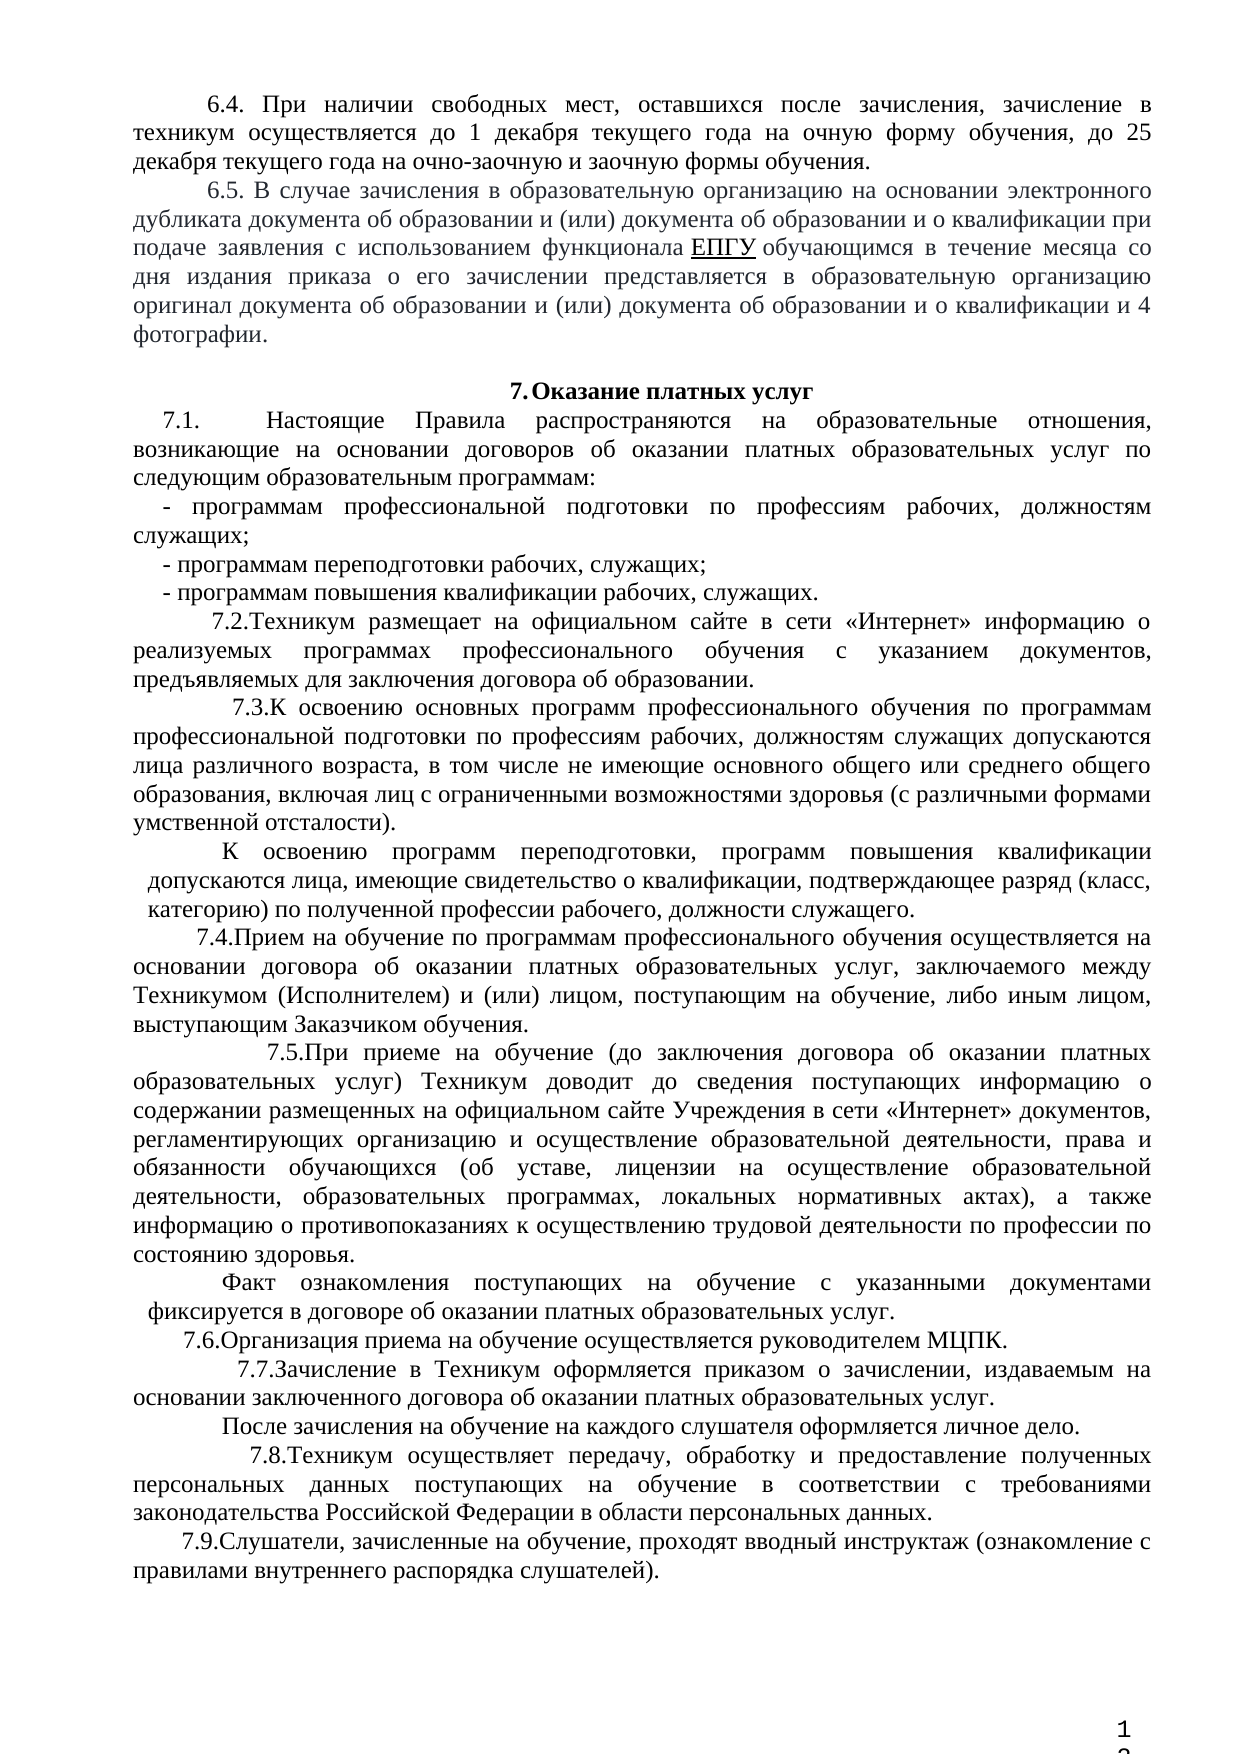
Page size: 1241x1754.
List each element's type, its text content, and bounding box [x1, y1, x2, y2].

text 7.4.Прием на обучение по программам профессионального обучения осуществляется на основании договора об оказании платных образовательных услуг, заключаемого между Техникумом (Исполнителем) и (или) лицом, поступающим на обучение, либо иным лицом, выступающим Заказчиком обучения. [133, 922, 1152, 1037]
text 6.5. В случае зачисления в образовательную организацию на основании электронного дубликата документа об образовании и (или) документа об образовании и о квалификации при подаче заявления с использованием функционала ЕПГУ обучающимся в течение месяца со дня издания приказа о его зачислении представляется в образовательную организацию оригинал документа об образовании и (или) документа об образовании и о квалификации и 4 фотографии. [133, 175, 1152, 347]
text - программам повышения квалификации рабочих, служащих. [133, 577, 1152, 606]
text 7.3.К освоению основных программ профессионального обучения по программам профессиональной подготовки по профессиям рабочих, должностям служащих допускаются лица различного возраста, в том числе не имеющие основного общего или среднего общего образования, включая лиц с ограниченными возможностями здоровья (с различными формами умственной отсталости). [133, 692, 1152, 836]
text Факт ознакомления поступающих на обучение с указанными документами фиксируется в договоре об оказании платных образовательных услуг. [148, 1267, 1152, 1325]
text 7.5.При приеме на обучение (до заключения договора об оказании платных образовательных услуг) Техникум доводит до сведения поступающих информацию о содержании размещенных на официальном сайте Учреждения в сети «Интернет» документов, регламентирующих организацию и осуществление образовательной деятельности, права и обязанности обучающихся (об уставе, лицензии на осуществление образовательной деятельности, образовательных программах, локальных нормативных актах), а также информацию о противопоказаниях к осуществлению трудовой деятельности по профессии по состоянию здоровья. [133, 1037, 1152, 1267]
list Настоящие Правила распространяются на образовательные отношения, возникающие на основании договоров об оказании платных образовательных услуг по следующим образовательным программам: [133, 405, 1152, 491]
text 7.9.Слушатели, зачисленные на обучение, проходят вводный инструктаж (ознакомление с правилами внутреннего распорядка слушателей). [133, 1526, 1152, 1584]
text 7.2.Техникум размещает на официальном сайте в сети «Интернет» информацию о реализуемых программах профессионального обучения с указанием документов, предъявляемых для заключения договора об образовании. [133, 606, 1152, 692]
text - программам переподготовки рабочих, служащих; [133, 549, 1152, 577]
text К освоению программ переподготовки, программ повышения квалификации допускаются лица, имеющие свидетельство о квалификации, подтверждающее разряд (класс, категорию) по полученной профессии рабочего, должности служащего. [148, 836, 1152, 922]
text 7.6.Организация приема на обучение осуществляется руководителем МЦПК. [133, 1325, 1152, 1354]
text 6.4. При наличии свободных мест, оставшихся после зачисления, зачисление в техникум осуществляется до 1 декабря текущего года на очную форму обучения, до 25 декабря текущего года на очно-заочную и заочную формы обучения. [133, 89, 1152, 175]
text После зачисления на обучение на каждого слушателя оформляется личное дело. [148, 1411, 1152, 1440]
text - программам профессиональной подготовки по профессиям рабочих, должностям служащих; [133, 491, 1152, 549]
text 7.7.Зачисление в Техникум оформляется приказом о зачислении, издаваемым на основании заключенного договора об оказании платных образовательных услуг. [133, 1354, 1152, 1411]
text 7.8.Техникум осуществляет передачу, обработку и предоставление полученных персональных данных поступающих на обучение в соответствии с требованиями законодательства Российской Федерации в области персональных данных. [133, 1440, 1152, 1526]
list Оказание платных услуг [170, 376, 1152, 405]
